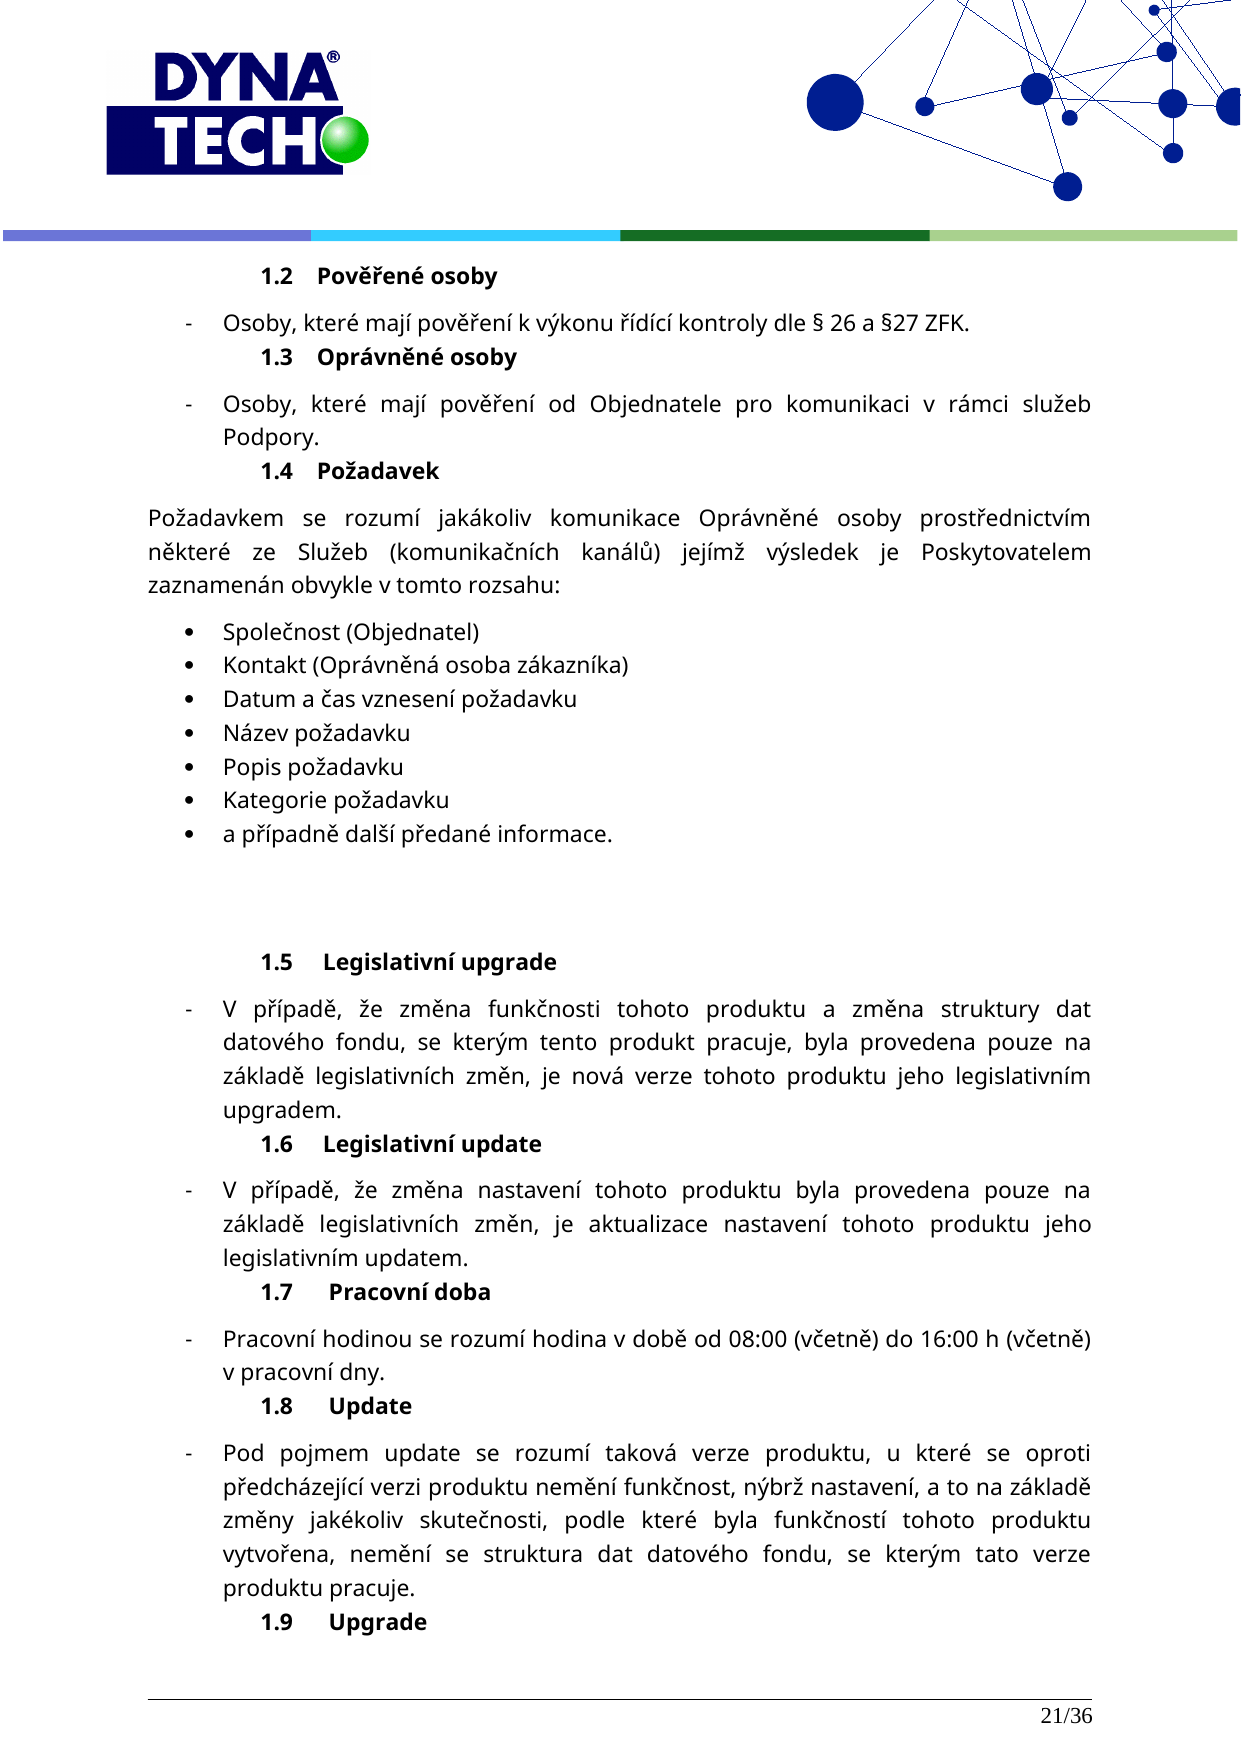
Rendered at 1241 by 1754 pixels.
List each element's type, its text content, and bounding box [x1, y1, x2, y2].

list a případně další předané informace. [185, 818, 1092, 849]
list Kontakt (Oprávněná osoba zákazníka) [185, 649, 1092, 681]
text 1.4 Požadavek [148, 455, 1092, 486]
list Pracovní hodinou se rozumí hodina v době od 08:00 (včetně) do 16:00 h (včetně) v pracovní dny. [185, 1323, 1092, 1388]
list Pod pojmem update se rozumí taková verze produktu, u které se oproti předcházející verzi produktu nemění funkčnost, nýbrž nastavení, a to na základě změny jakékoliv skutečnosti, podle které byla funkčností tohoto produktu vytvořena, nemění se struktura dat datového fondu, se kterým tato verze produktu pracuje. [185, 1437, 1092, 1603]
text 1.8 Update [260, 1390, 1092, 1421]
list Popis požadavku [185, 751, 1092, 782]
text 1.5 Legislativní upgrade [148, 946, 1092, 977]
list Osoby, které mají pověření od Objednatele pro komunikaci v rámci služeb Podpory. [185, 388, 1092, 453]
list Datum a čas vznesení požadavku [185, 683, 1092, 714]
list Osoby, které mají pověření k výkonu řídící kontroly dle § 26 a §27 ZFK. [185, 307, 1092, 338]
list Název požadavku [185, 717, 1092, 748]
text Požadavkem se rozumí jakákoliv komunikace Oprávněné osoby prostřednictvím některé ze Služeb (komunikačních kanálů) jejímž výsledek je Poskytovatelem zaznamenán obvykle v tomto rozsahu: [148, 502, 1092, 601]
text 1.2 Pověřené osoby [260, 260, 1092, 291]
list V případě, že změna funkčnosti tohoto produktu a změna struktury dat datového fondu, se kterým tento produkt pracuje, byla provedena pouze na základě legislativních změn, je nová verze tohoto produktu jeho legislativním upgradem. [185, 993, 1092, 1125]
list V případě, že změna nastavení tohoto produktu byla provedena pouze na základě legislativních změn, je aktualizace nastavení tohoto produktu jeho legislativním updatem. [185, 1174, 1092, 1273]
text 1.6 Legislativní update [148, 1128, 1092, 1159]
list Kategorie požadavku [185, 784, 1092, 816]
text 1.7 Pracovní doba [260, 1276, 1092, 1307]
text 1.3 Oprávněné osoby [260, 341, 1092, 372]
text 1.9 Upgrade [260, 1606, 1092, 1637]
list Společnost (Objednatel) [185, 616, 1092, 647]
picture [106, 50, 371, 175]
